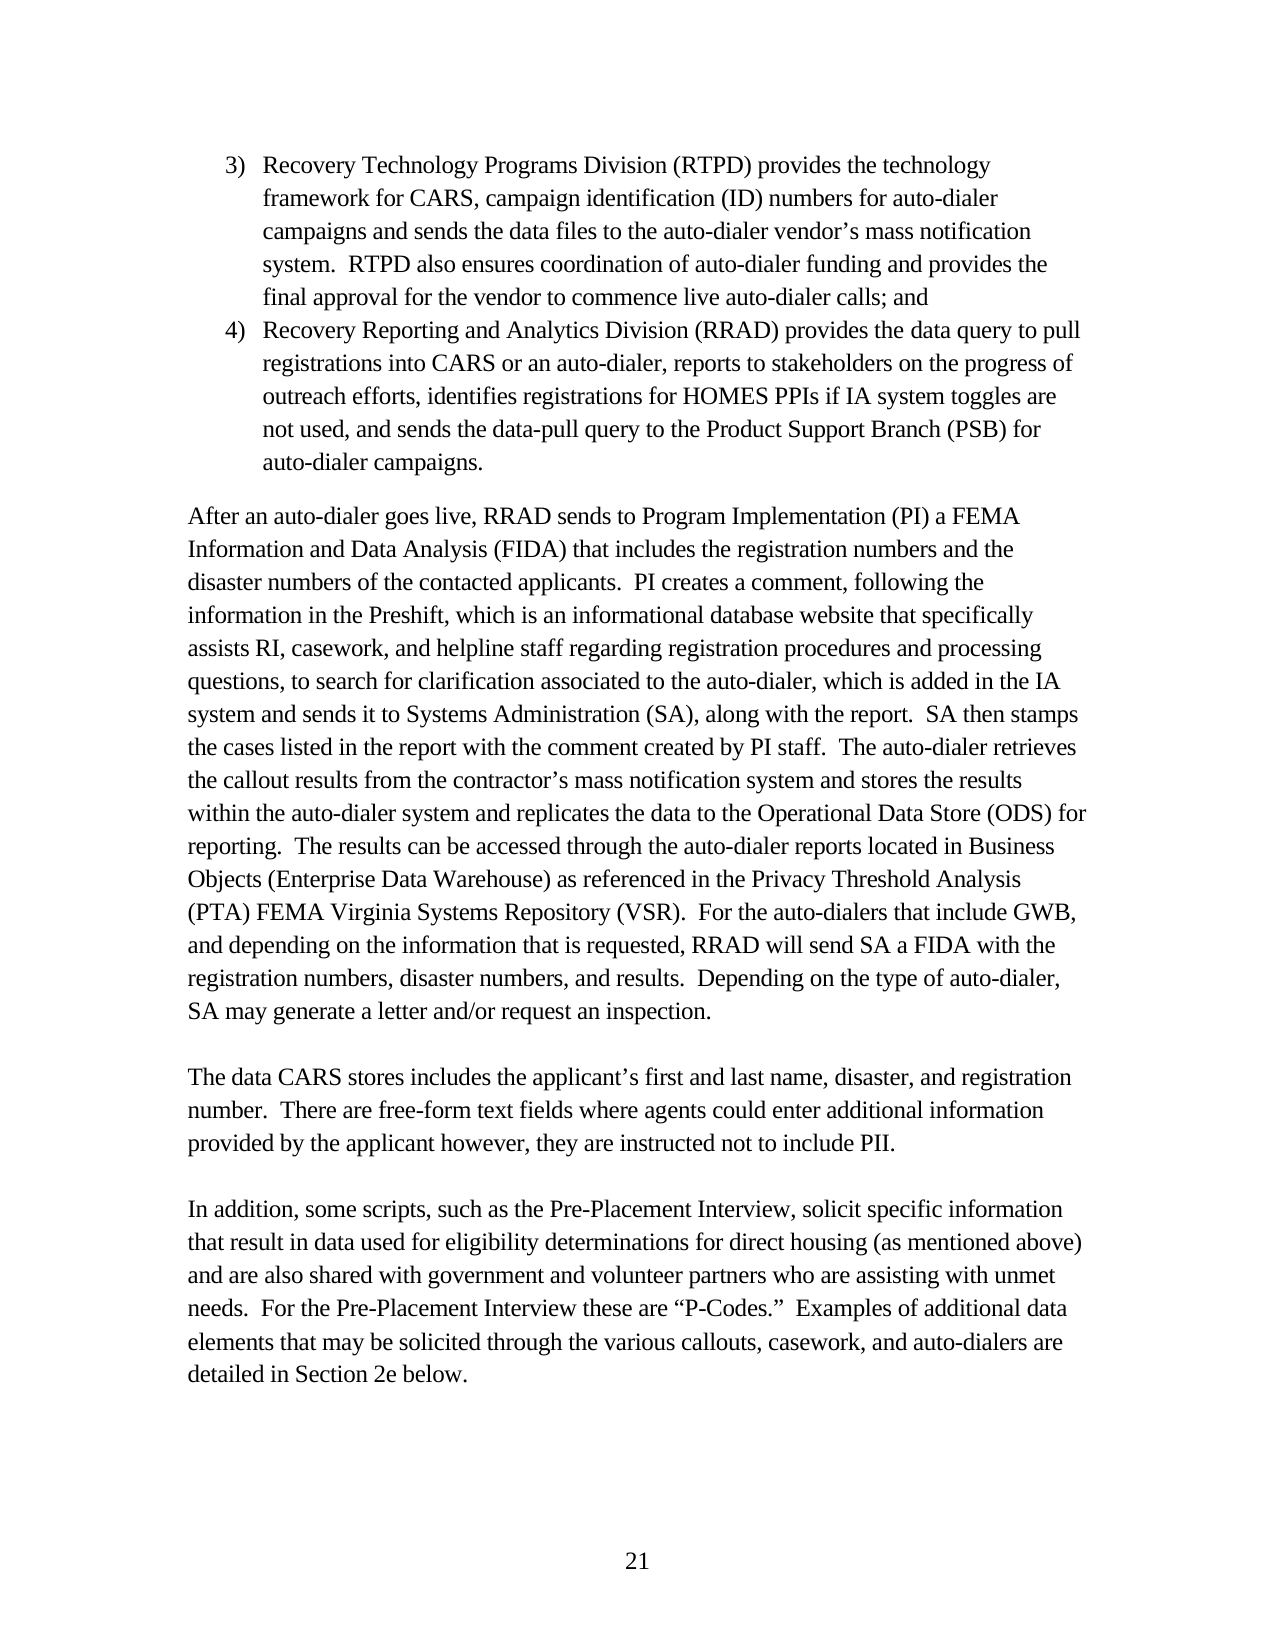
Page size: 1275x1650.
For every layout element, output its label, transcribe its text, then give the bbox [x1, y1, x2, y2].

text The data CARS stores includes the applicant’s first and last name, disaster, and registration number. There are free-form text fields where agents could enter additional information provided by the applicant however, they are instructed not to include PII. [187, 1062, 1087, 1157]
list Recovery Reporting and Analytics Division (RRAD) provides the data query to pull registrations into CARS or an auto-dialer, reports to stakeholders on the progress of outreach efforts, identifies registrations for HOMES PPIs if IA system toggles are not used, and sends the data-pull query to the Product Support Branch (PSB) for auto-dialer campaigns. [225, 315, 1087, 476]
text In addition, some scripts, such as the Pre-Placement Interview, solicit specific information that result in data used for eligibility determinations for direct housing (as mentioned above) and are also shared with government and volunteer partners who are assisting with unmet needs. For the Pre-Placement Interview these are “P-Codes.” Examples of additional data elements that may be solicited through the various callouts, casework, and auto-dialers are detailed in Section 2e below. [187, 1194, 1087, 1388]
text After an auto-dialer goes live, RRAD sends to Program Implementation (PI) a FEMA Information and Data Analysis (FIDA) that includes the registration numbers and the disaster numbers of the contacted applicants. PI creates a comment, following the information in the Preshift, which is an informational database website that specifically assists RI, casework, and helpline staff regarding registration procedures and processing questions, to search for clarification associated to the auto-dialer, which is added in the IA system and sends it to Systems Administration (SA), along with the report. SA then stamps the cases listed in the report with the comment created by PI staff. The auto-dialer retrieves the callout results from the contractor’s mass notification system and stores the results within the auto-dialer system and replicates the data to the Operational Data Store (ODS) for reporting. The results can be accessed through the auto-dialer reports located in Business Objects (Enterprise Data Warehouse) as referenced in the Privacy Threshold Analysis (PTA) FEMA Virginia Systems Repository (VSR). For the auto-dialers that include GWB, and depending on the information that is requested, RRAD will send SA a FIDA with the registration numbers, disaster numbers, and results. Depending on the type of auto-dialer, SA may generate a letter and/or request an inspection. [187, 501, 1087, 1025]
list Recovery Technology Programs Division (RTPD) provides the technology framework for CARS, campaign identification (ID) numbers for auto-dialer campaigns and sends the data files to the auto-dialer vendor’s mass notification system. RTPD also ensures coordination of auto-dialer funding and provides the final approval for the vendor to commence live auto-dialer calls; and [225, 150, 1087, 311]
